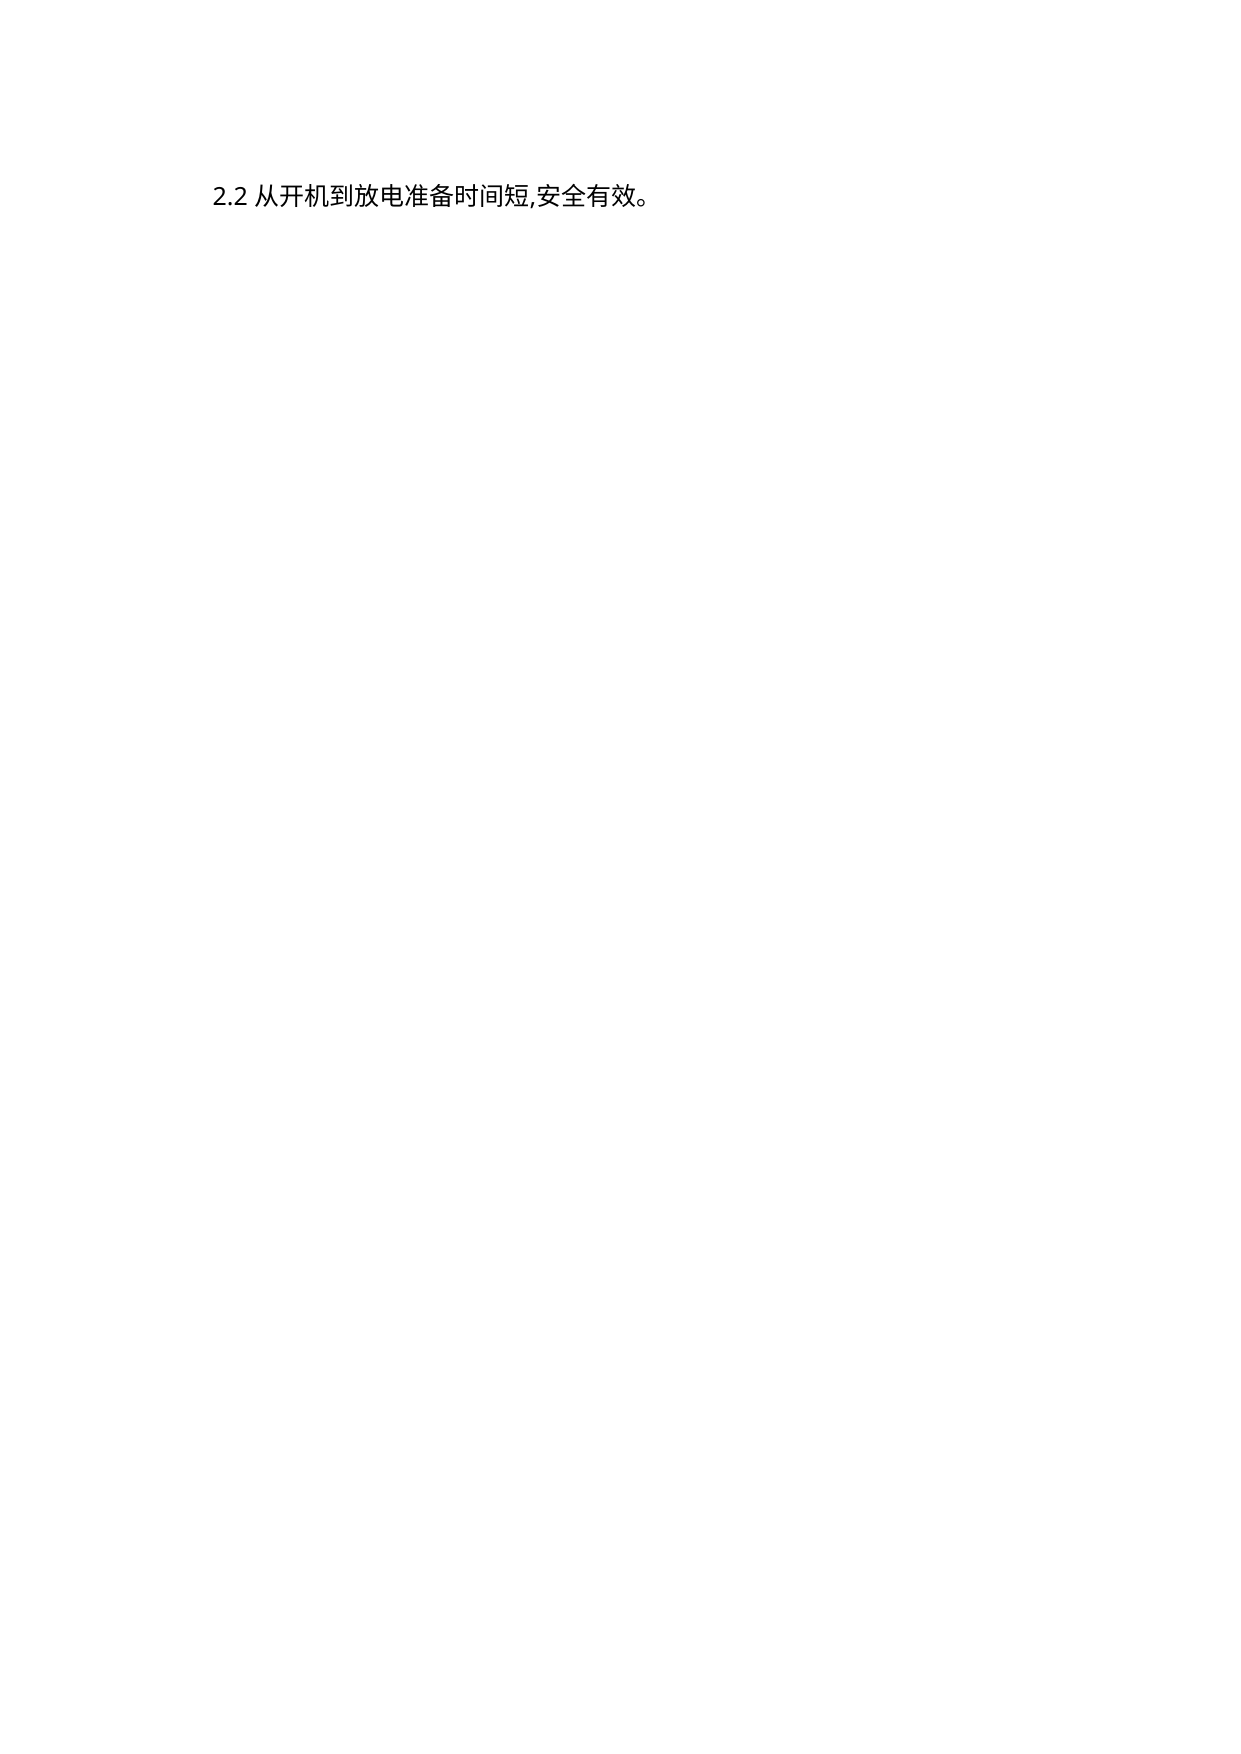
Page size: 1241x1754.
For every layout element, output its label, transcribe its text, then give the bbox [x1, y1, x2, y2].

text 2.2 从开机到放电准备时间短,安全有效。 [187, 162, 1053, 227]
